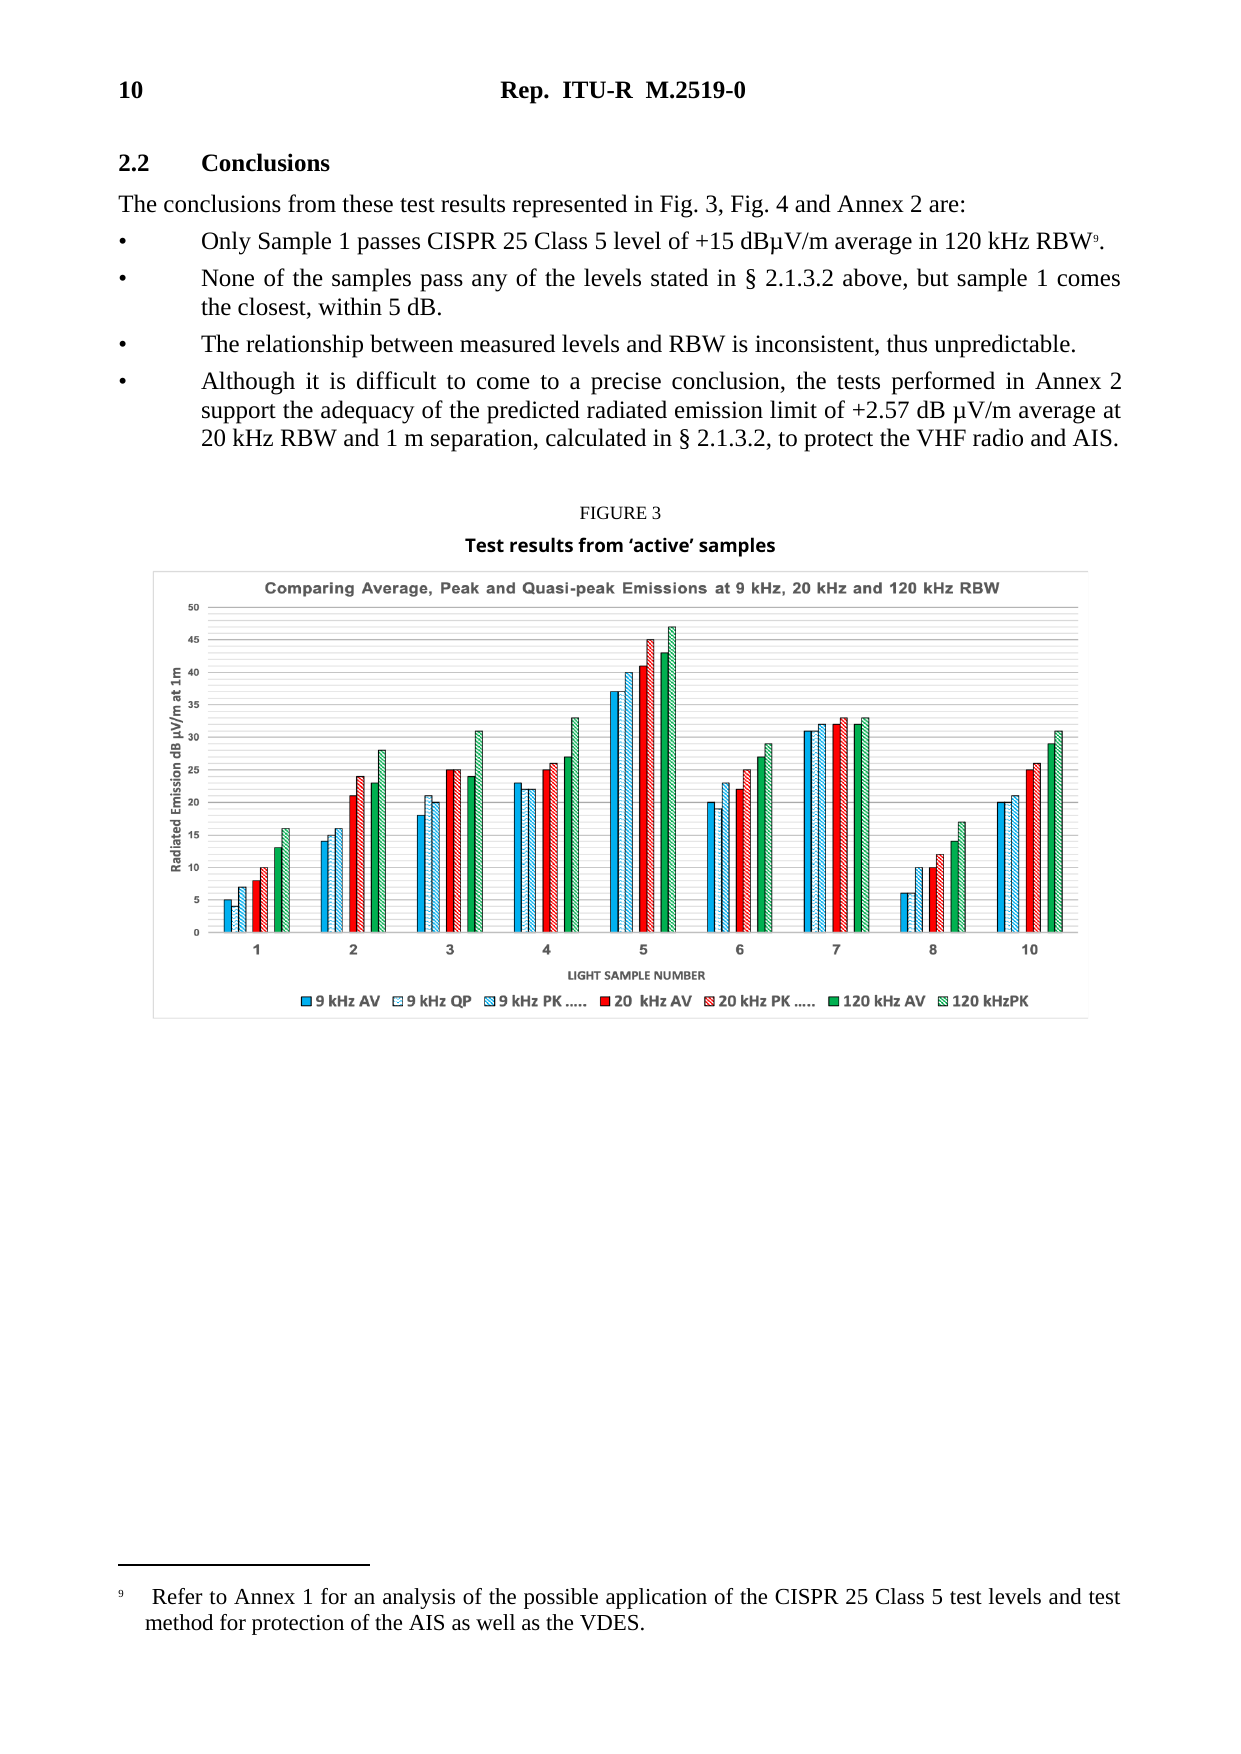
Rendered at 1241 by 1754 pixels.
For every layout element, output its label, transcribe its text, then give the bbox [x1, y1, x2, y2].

title Test results from ‘active’ samples [118, 532, 1122, 558]
text • None of the samples pass any of the levels stated in § 2.1.3.2 above, but sample 1 comes the closest, within 5 dB. [118, 263, 1122, 321]
subtitle 2.2 Conclusions [118, 148, 1122, 176]
text • Only Sample 1 passes CISPR 25 Class 5 level of +15 dBµV/m average in 120 kHz RBW. [118, 226, 1122, 255]
text The conclusions from these test results represented in Fig. 3, Fig. 4 and Annex 2 are: [118, 189, 1122, 218]
picture [152, 570, 1089, 1019]
text • The relationship between measured levels and RBW is inconsistent, thus unpredictable. [118, 329, 1122, 358]
text • Although it is difficult to come to a precise conclusion, the tests performed in Annex 2 support the adequacy of the predicted radiated emission limit of +2.57 dB µV/m average at 20 kHz RBW and 1 m separation, calculated in § 2.1.3.2, to protect the VHF radio and AIS. [118, 366, 1122, 452]
text Figure 3 [118, 502, 1122, 524]
